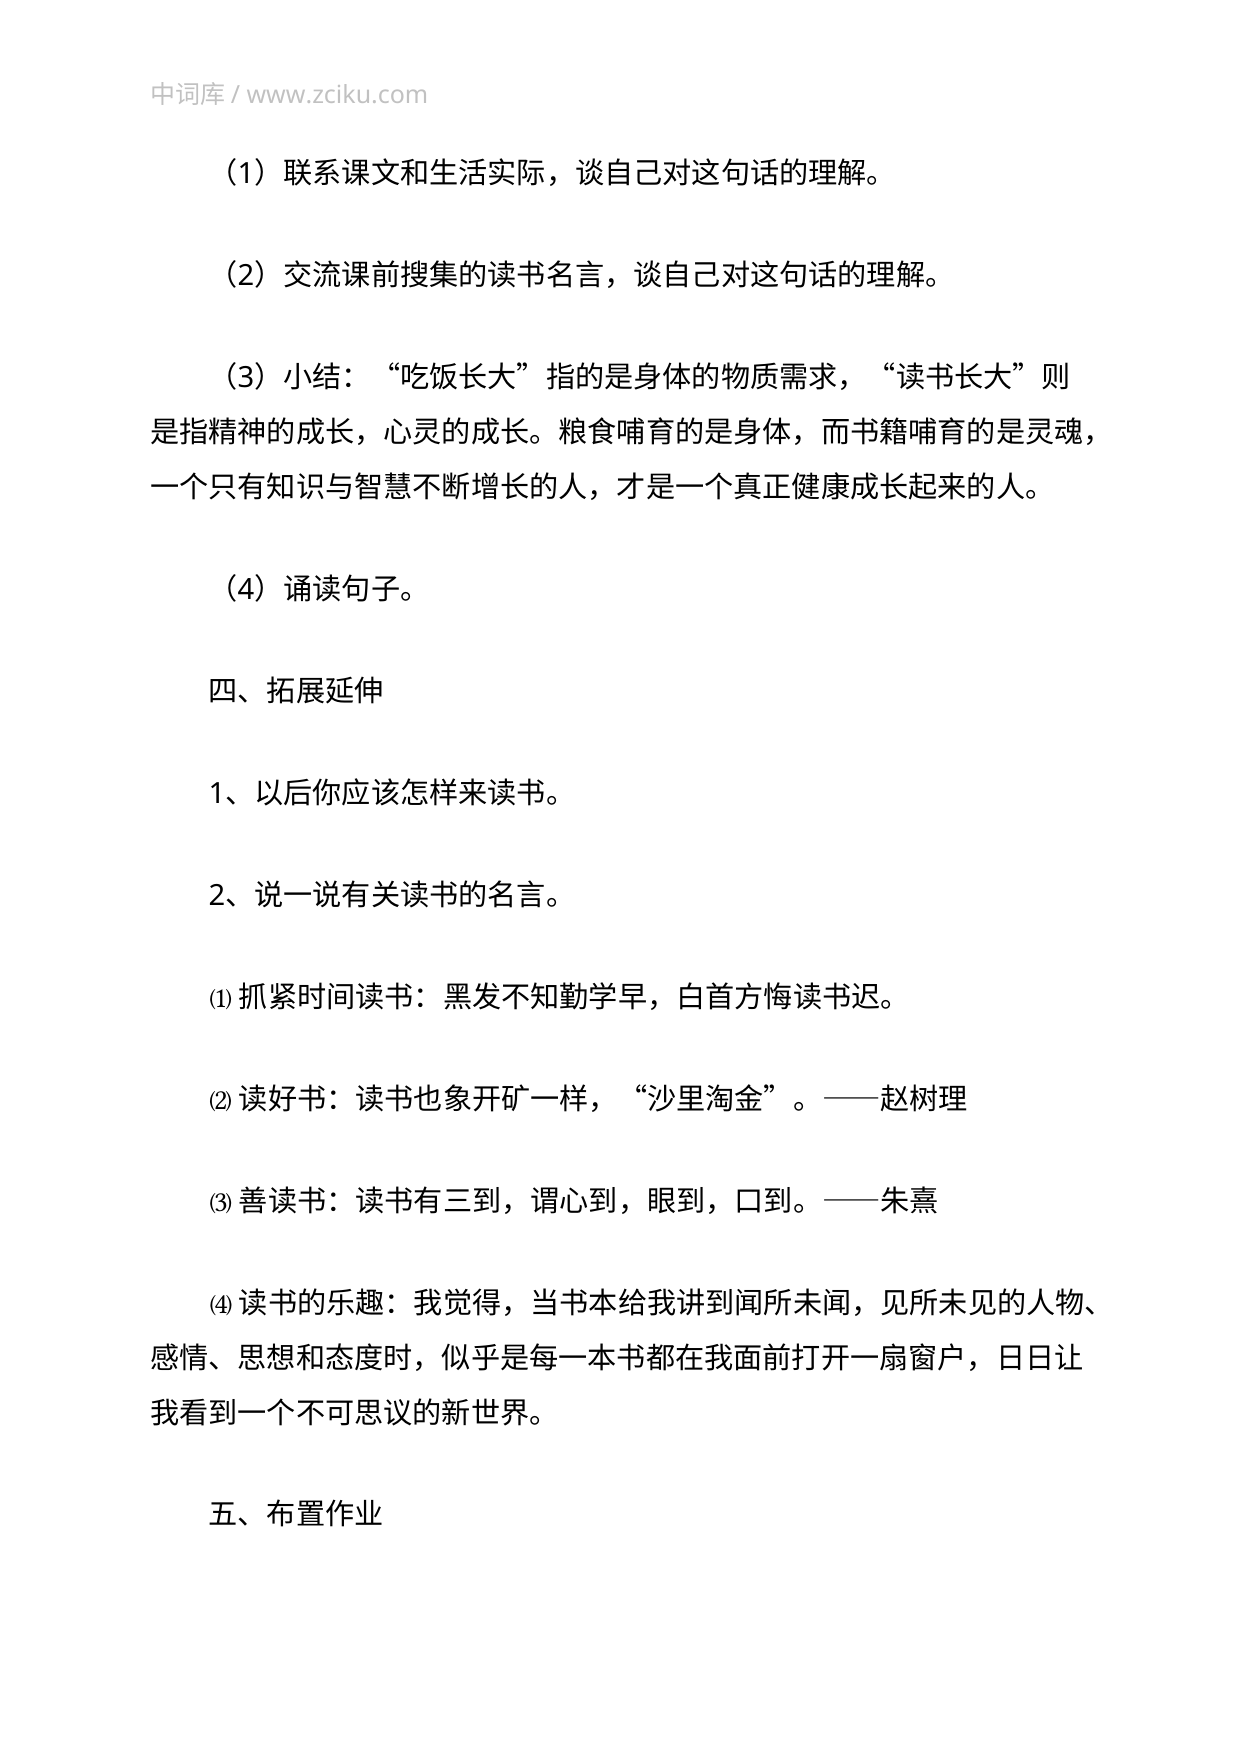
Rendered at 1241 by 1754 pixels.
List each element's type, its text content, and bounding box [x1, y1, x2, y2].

text （4）诵读句子。 [150, 566, 1090, 608]
text ⑷读书的乐趣：我觉得，当书本给我讲到闻所未闻，见所未见的人物、感情、思想和态度时，似乎是每一本书都在我面前打开一扇窗户，日日让我看到一个不可思议的新世界。 [150, 1279, 1090, 1431]
text 1、以后你应该怎样来读书。 [150, 769, 1090, 812]
text 四、拓展延伸 [150, 668, 1090, 710]
text ⑴抓紧时间读书：黑发不知勤学早，白首方悔读书迟。 [150, 973, 1090, 1016]
text （2）交流课前搜集的读书名言，谈自己对这句话的理解。 [150, 252, 1090, 294]
text 五、布置作业 [150, 1491, 1090, 1533]
text 2、说一说有关读书的名言。 [150, 871, 1090, 914]
text ⑶善读书：读书有三到，谓心到，眼到，口到。——朱熹 [150, 1177, 1090, 1220]
text ⑵读好书：读书也象开矿一样，“沙里淘金”。——赵树理 [150, 1075, 1090, 1118]
text （1）联系课文和生活实际，谈自己对这句话的理解。 [150, 150, 1090, 192]
text （3）小结：“吃饭长大”指的是身体的物质需求，“读书长大”则是指精神的成长，心灵的成长。粮食哺育的是身体，而书籍哺育的是灵魂，一个只有知识与智慧不断增长的人，才是一个真正健康成长起来的人。 [150, 354, 1090, 506]
